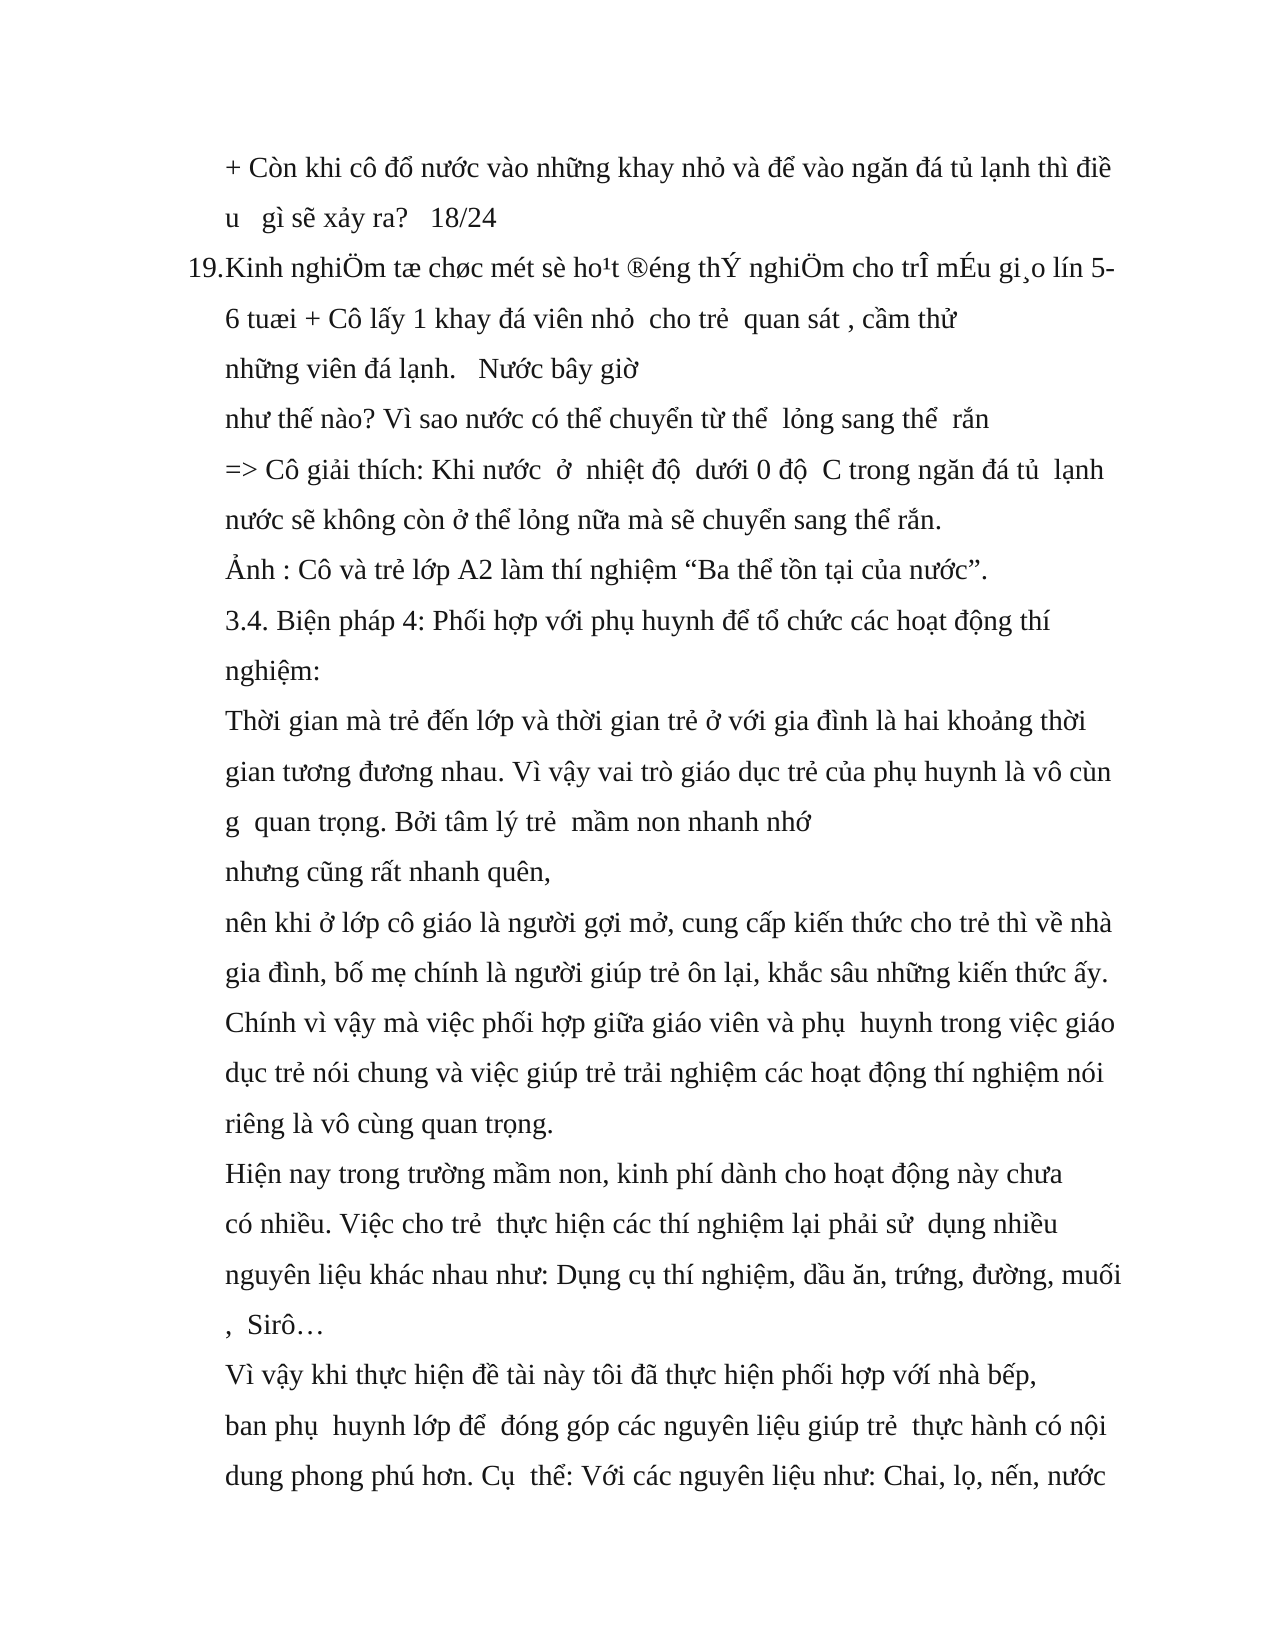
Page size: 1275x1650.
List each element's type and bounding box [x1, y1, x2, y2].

list [187, 150, 1125, 234]
list [187, 251, 1125, 1492]
